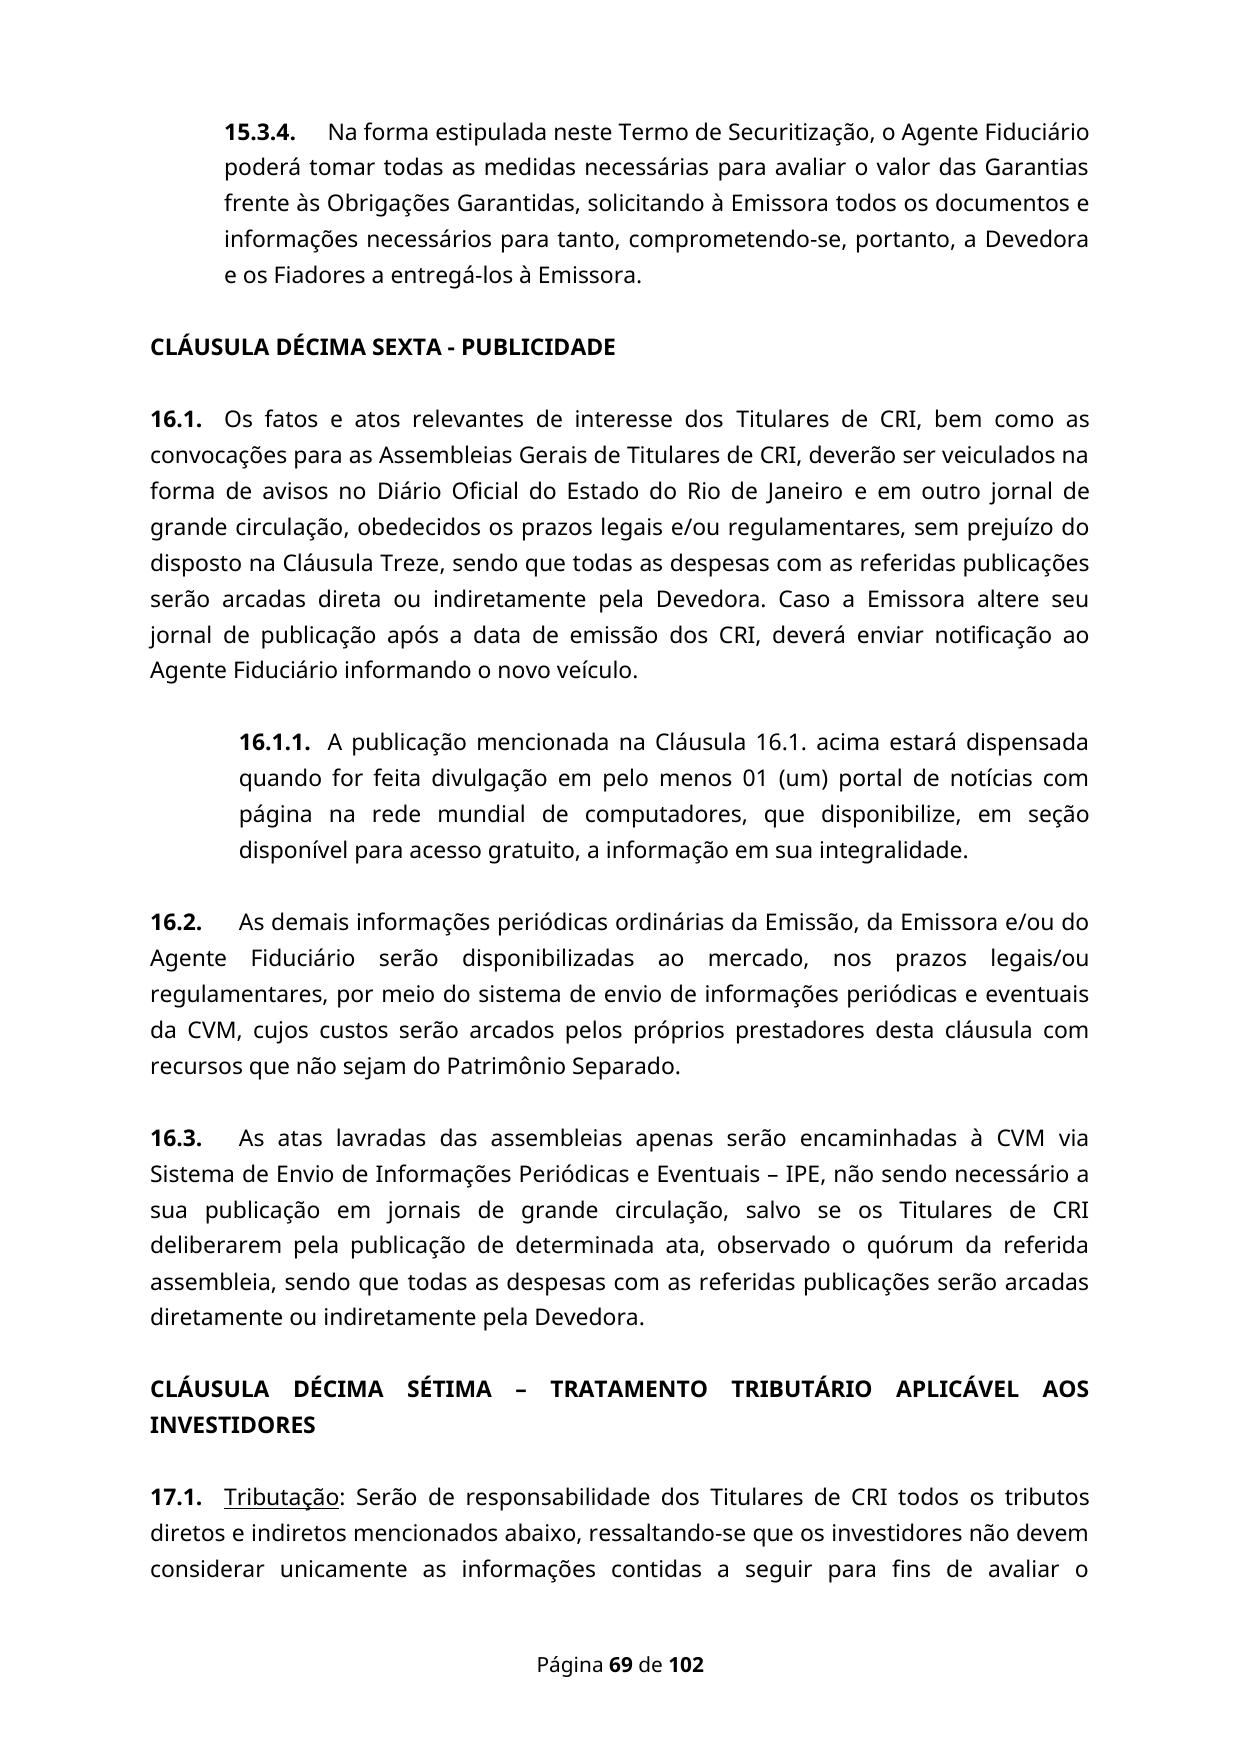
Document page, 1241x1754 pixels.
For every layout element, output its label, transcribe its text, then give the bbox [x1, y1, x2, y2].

subtitle CLÁUSULA DÉCIMA SÉTIMA – TRATAMENTO TRIBUTÁRIO APLICÁVEL AOS INVESTIDORES [150, 1373, 1090, 1440]
subtitle 16.1.1. A publicação mencionada na Cláusula 16.1. acima estará dispensada quando for feita divulgação em pelo menos 01 (um) portal de notícias com página na rede mundial de computadores, que disponibilize, em seção disponível para acesso gratuito, a informação em sua integralidade. [239, 726, 1090, 865]
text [150, 1481, 1090, 1584]
subtitle Os fatos e atos relevantes de interesse dos Titulares de CRI, bem como as convocações para as Assembleias Gerais de Titulares de CRI, deverão ser veiculados na forma de avisos no Diário Oficial do Estado do Rio de Janeiro e em outro jornal de grande circulação, obedecidos os prazos legais e/ou regulamentares, sem prejuízo do disposto na Cláusula Treze, sendo que todas as despesas com as referidas publicações serão arcadas direta ou indiretamente pela Devedora. Caso a Emissora altere seu jornal de publicação após a data de emissão dos CRI, deverá enviar notificação ao Agente Fiduciário informando o novo veículo. [150, 403, 1090, 686]
subtitle 16.3. As atas lavradas das assembleias apenas serão encaminhadas à CVM via Sistema de Envio de Informações Periódicas e Eventuais – IPE, não sendo necessário a sua publicação em jornais de grande circulação, salvo se os Titulares de CRI deliberarem pela publicação de determinada ata, observado o quórum da referida assembleia, sendo que todas as despesas com as referidas publicações serão arcadas diretamente ou indiretamente pela Devedora. [150, 1122, 1090, 1333]
subtitle CLÁUSULA DÉCIMA SEXTA - PUBLICIDADE [150, 331, 1090, 362]
subtitle 16.2. As demais informações periódicas ordinárias da Emissão, da Emissora e/ou do Agente Fiduciário serão disponibilizadas ao mercado, nos prazos legais/ou regulamentares, por meio do sistema de envio de informações periódicas e eventuais da CVM, cujos custos serão arcados pelos próprios prestadores desta cláusula com recursos que não sejam do Patrimônio Separado. [150, 906, 1090, 1081]
list Na forma estipulada neste Termo de Securitização, o Agente Fiduciário poderá tomar todas as medidas necessárias para avaliar o valor das Garantias frente às Obrigações Garantidas, solicitando à Emissora todos os documentos e informações necessários para tanto, comprometendo-se, portanto, a Devedora e os Fiadores a entregá-los à Emissora. [224, 115, 1090, 290]
